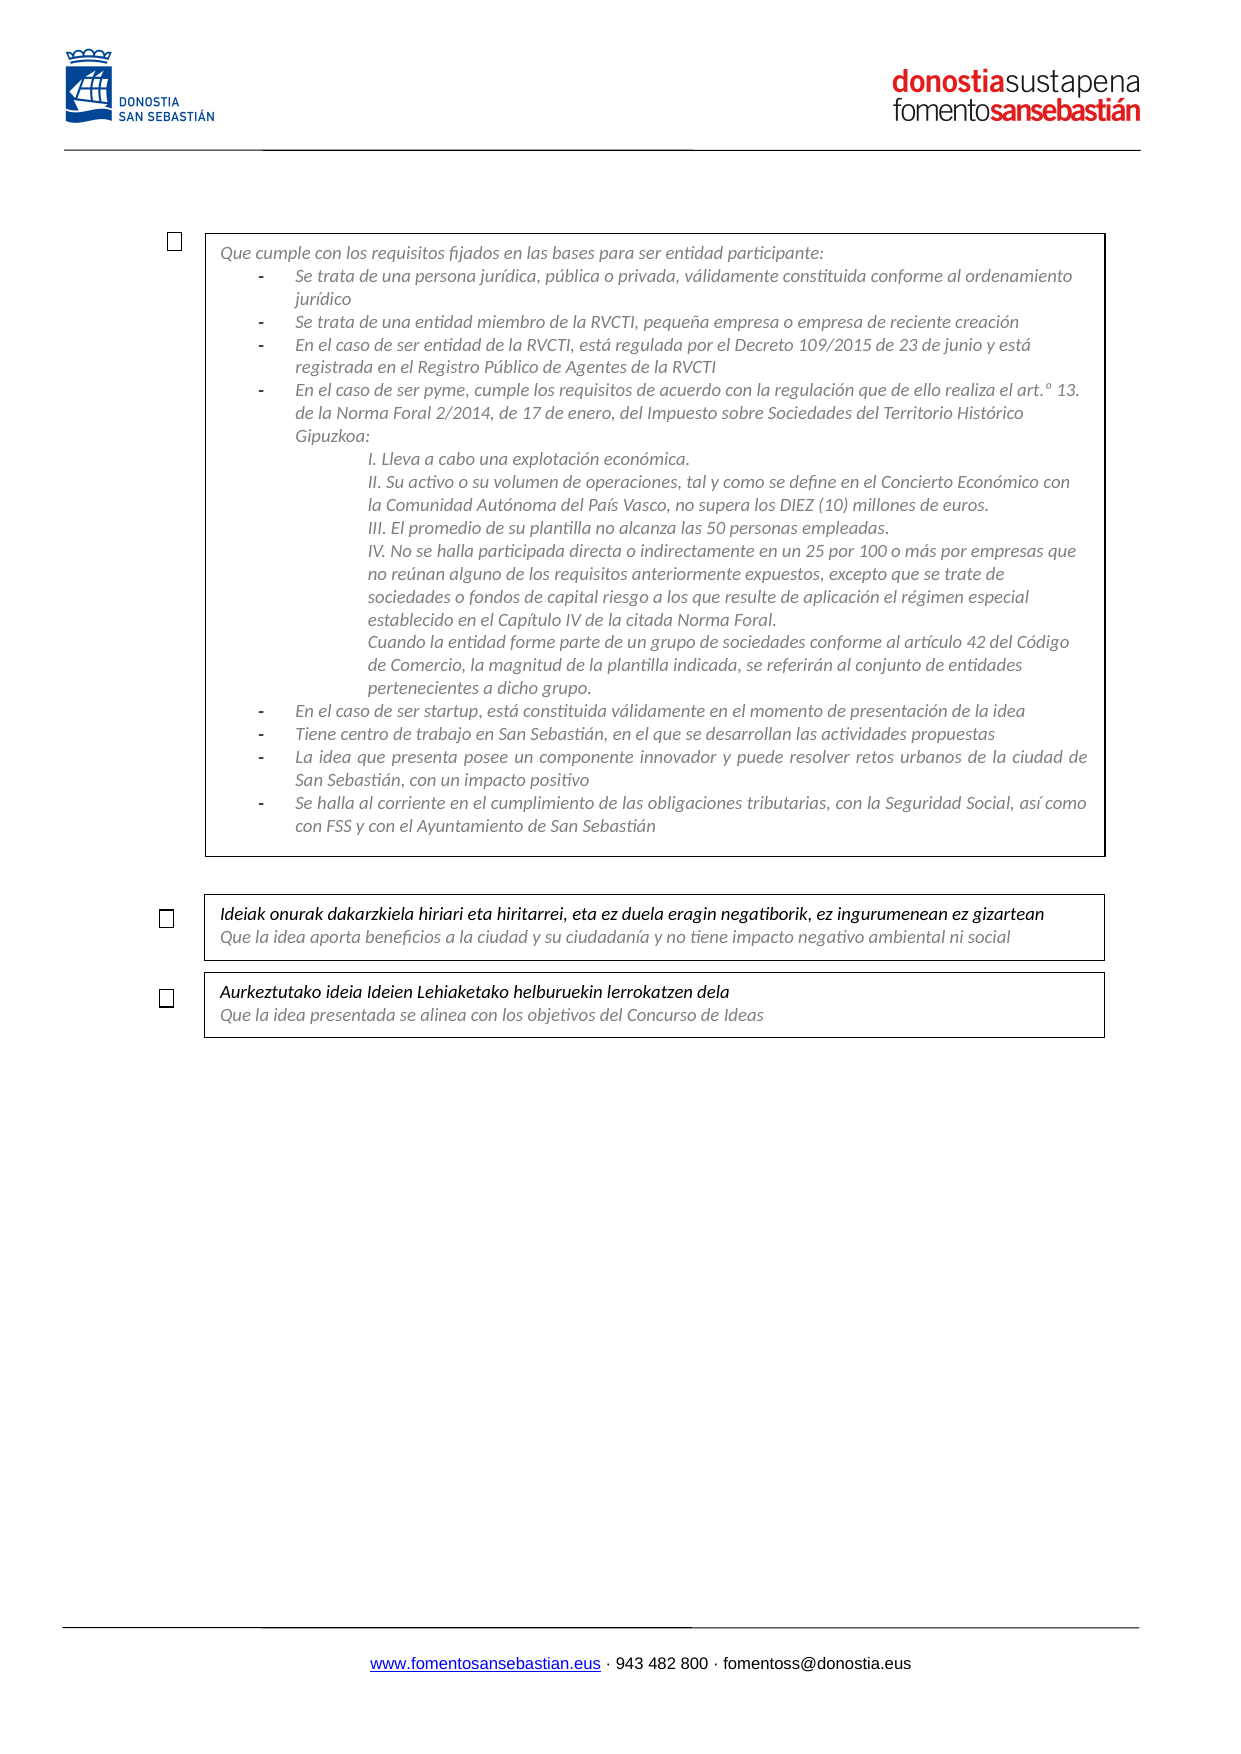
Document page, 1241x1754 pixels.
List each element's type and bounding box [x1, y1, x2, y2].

picture [0, 0, 1222, 130]
